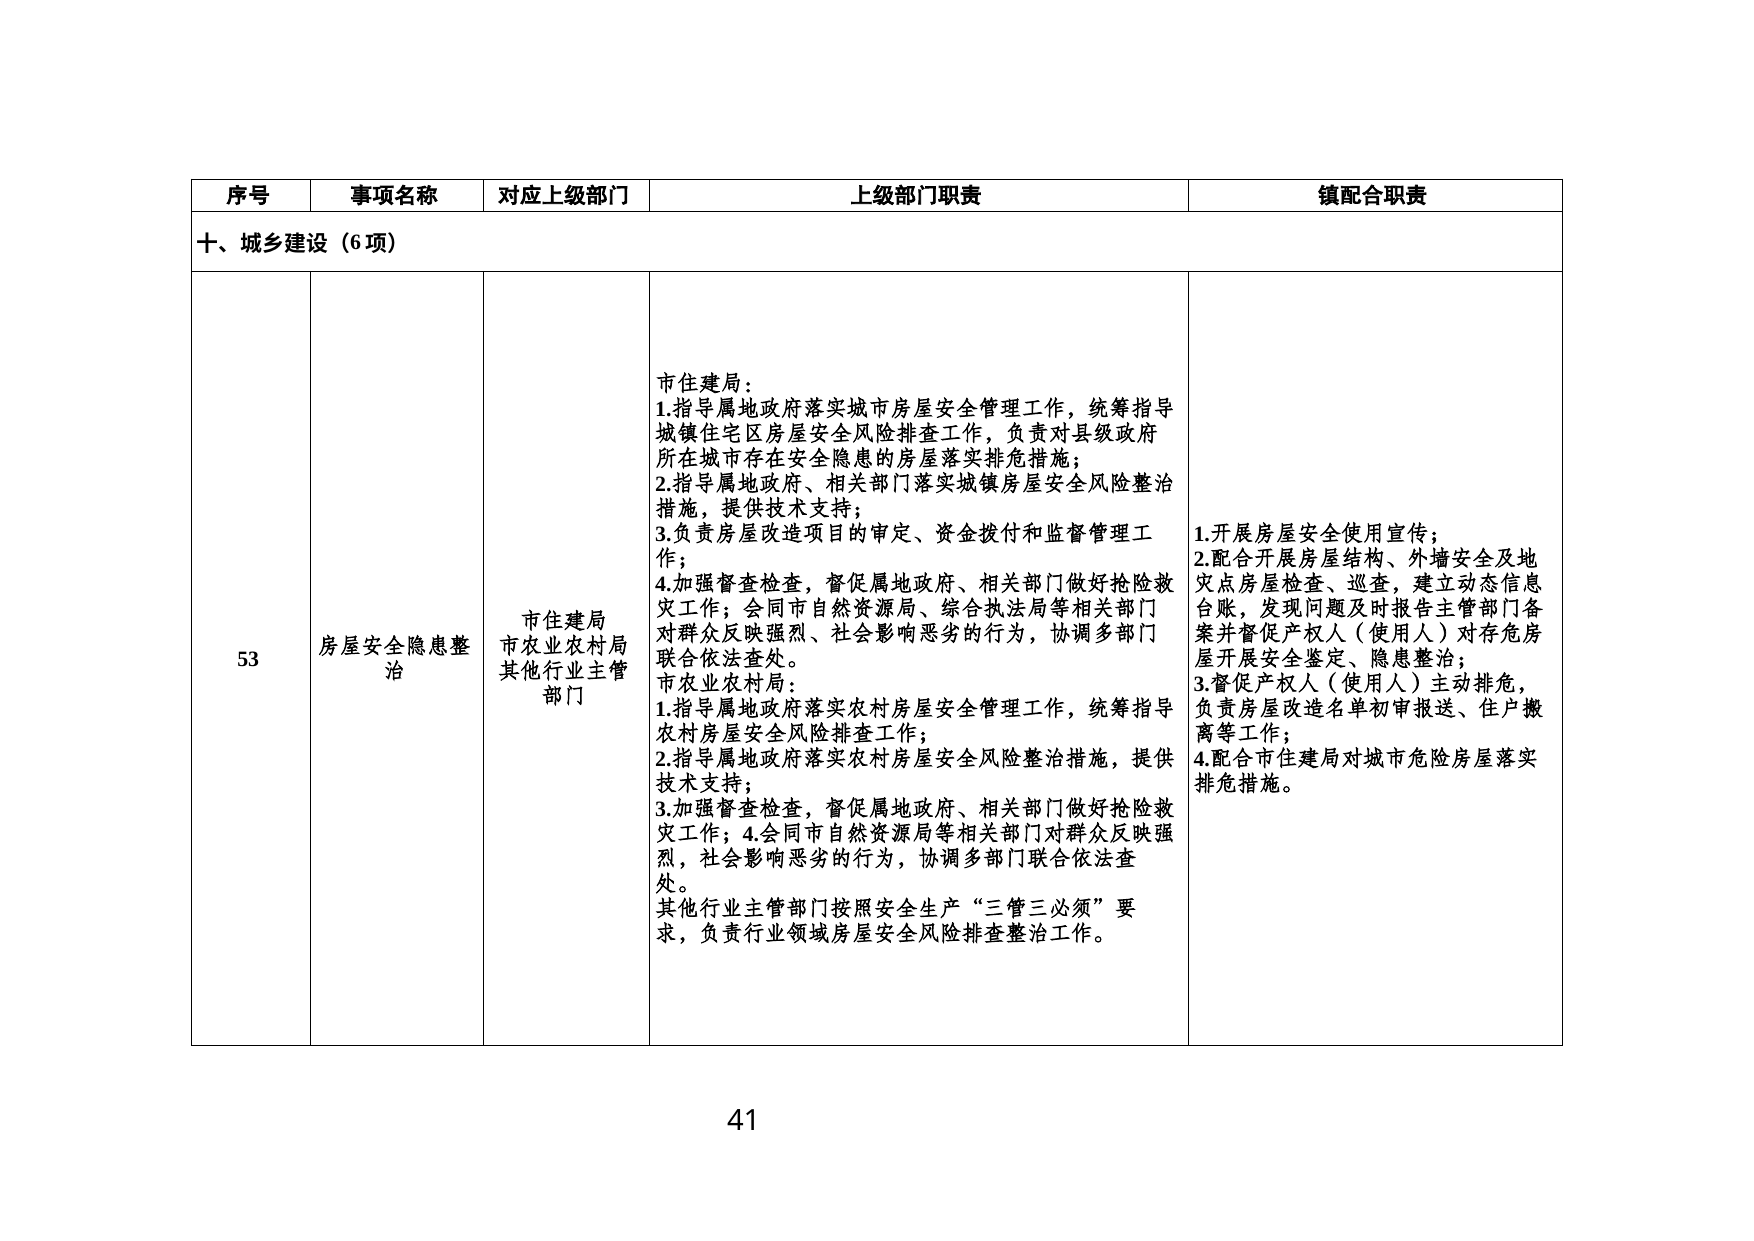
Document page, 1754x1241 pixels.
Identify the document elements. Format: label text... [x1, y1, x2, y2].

table_cell 53 [192, 272, 310, 1045]
table_header 序号 [192, 180, 310, 211]
table_cell 1.开展房屋安全使用宣传； 2.配合开展房屋结构、外墙安全及地灾点房屋检查、巡查，建立动态信息台账，发现问题及时报告主管部门备案并督促产权人（使用人）对存危房屋开展安全鉴定、隐患整治； 3.督促产权人（使用人）主动排危，负责房屋改造名单初审报送、住户搬离等工作； 4.配合市住建局对城市危险房屋落实排危措施。 [1189, 272, 1562, 1045]
table_header 上级部门职责 [650, 180, 1188, 211]
table_header 镇配合职责 [1189, 180, 1562, 211]
table_cell 市住建局： 1.指导属地政府落实城市房屋安全管理工作，统筹指导城镇住宅区房屋安全风险排查工作，负责对县级政府所在城市存在安全隐患的房屋落实排危措施； 2.指导属地政府、相关部门落实城镇房屋安全风险整治措施，提供技术支持； 3.负责房屋改造项目的审定、资金拨付和监督管理工作； 4.加强督查检查，督促属地政府、相关部门做好抢险救灾工作；会同市自然资源局、综合执法局等相关部门对群众反映强烈、社会影响恶劣的行为，协调多部门联合依法查处。 市农业农村局： 1.指导属地政府落实农村房屋安全管理工作，统筹指导农村房屋安全风险排查工作； 2.指导属地政府落实农村房屋安全风险整治措施，提供技术支持； 3.加强督查检查，督促属地政府、相关部门做好抢险救灾工作；4.会同市自然资源局等相关部门对群众反映强烈，社会影响恶劣的行为，协调多部门联合依法查处。 其他行业主管部门按照安全生产“三管三必须”要求，负责行业领域房屋安全风险排查整治工作。 [650, 272, 1188, 1045]
table_header 对应上级部门 [484, 180, 649, 211]
table_cell 房屋安全隐患整治 [311, 272, 483, 1045]
table_cell 市住建局 市农业农村局 其他行业主管部门 [484, 272, 649, 1045]
table_cell 十、城乡建设（6项） [192, 212, 1562, 271]
table_header 事项名称 [311, 180, 483, 211]
